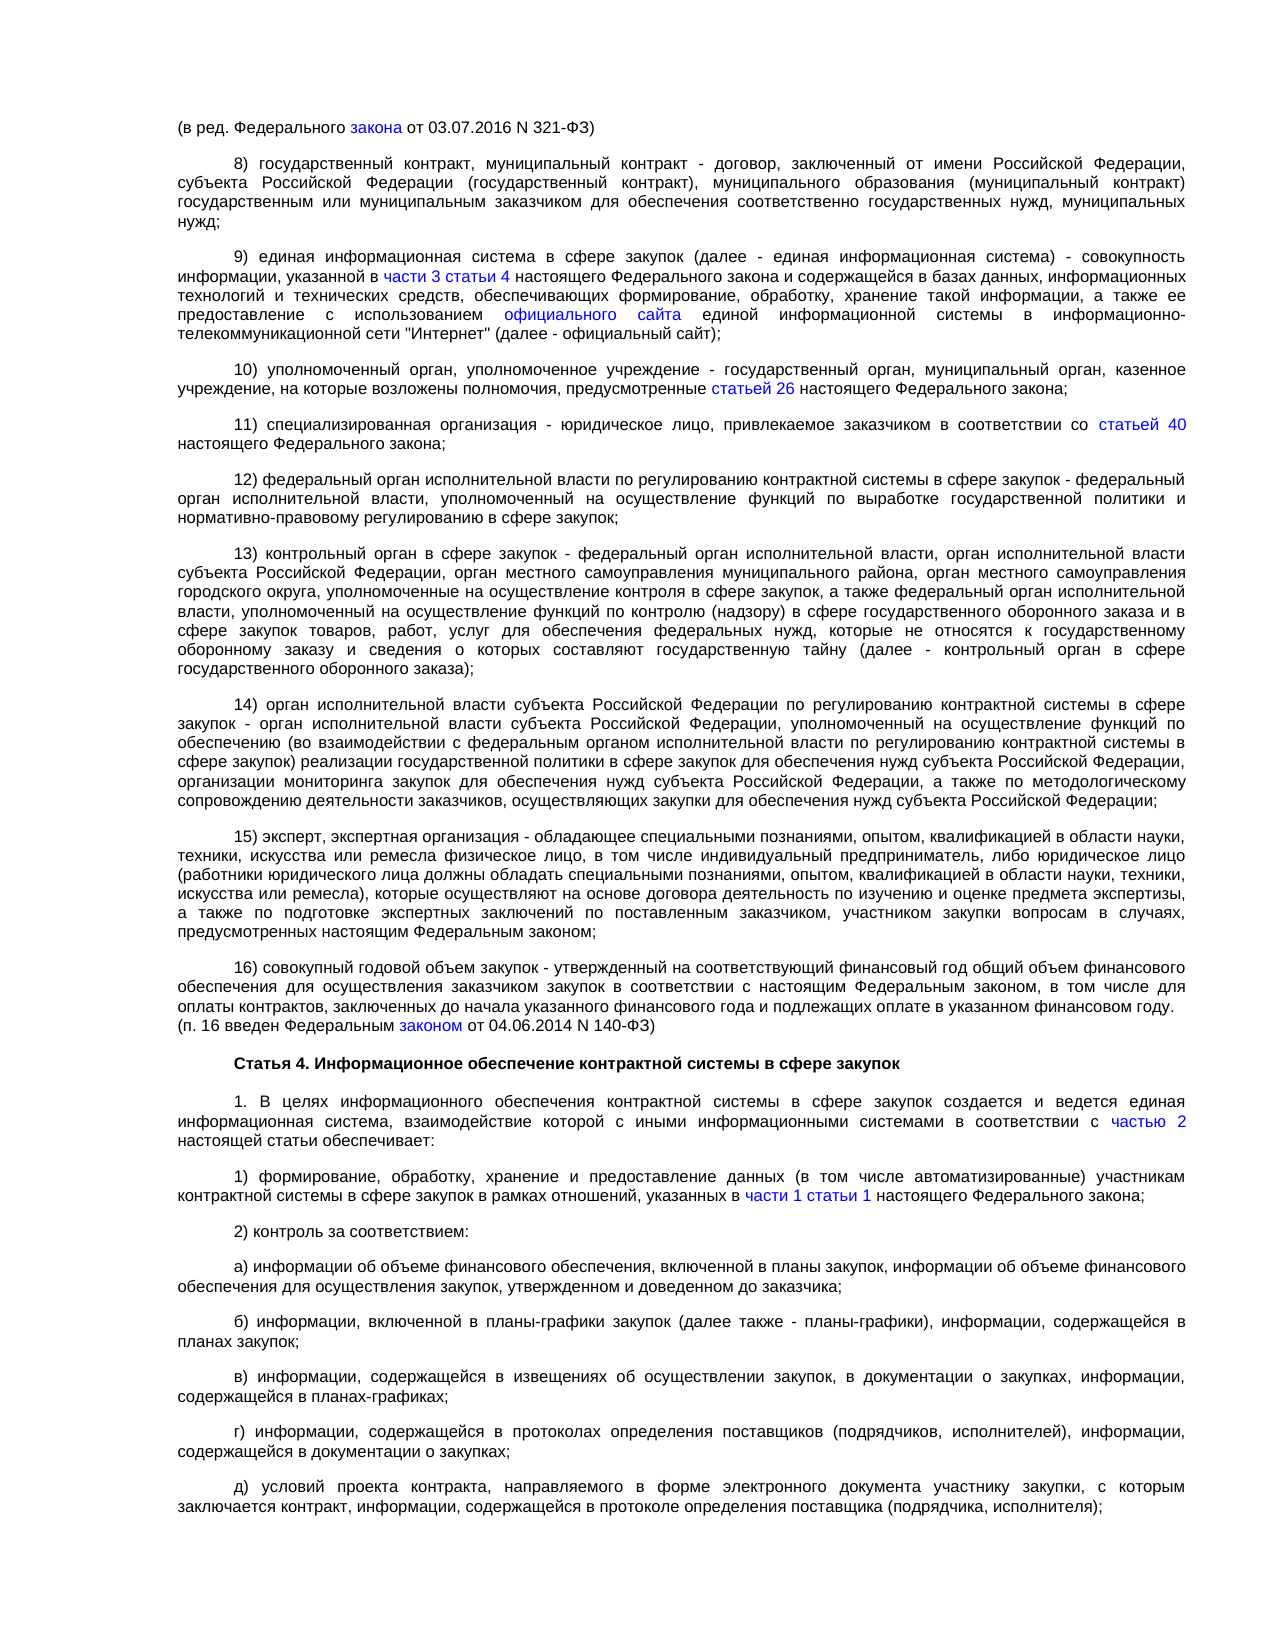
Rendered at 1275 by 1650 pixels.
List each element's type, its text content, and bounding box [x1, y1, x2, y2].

text в) информации, содержащейся в извещениях об осуществлении закупок, в документации о закупках, информации, содержащейся в планах-графиках; [177, 1367, 1186, 1406]
text 10) уполномоченный орган, уполномоченное учреждение - государственный орган, муниципальный орган, казенное учреждение, на которые возложены полномочия, предусмотренные статьей 26 настоящего Федерального закона; [177, 360, 1186, 398]
text б) информации, включенной в планы-графики закупок (далее также - планы-графики), информации, содержащейся в планах закупок; [177, 1312, 1186, 1351]
text 1) формирование, обработку, хранение и предоставление данных (в том числе автоматизированные) участникам контрактной системы в сфере закупок в рамках отношений, указанных в части 1 статьи 1 настоящего Федерального закона; [177, 1166, 1186, 1205]
text 2) контроль за соответствием: [177, 1221, 1186, 1241]
text Статья 4. Информационное обеспечение контрактной системы в сфере закупок [177, 1054, 1186, 1073]
text 14) орган исполнительной власти субъекта Российской Федерации по регулированию контрактной системы в сфере закупок - орган исполнительной власти субъекта Российской Федерации, уполномоченный на осуществление функций по обеспечению (во взаимодействии с федеральным органом исполнительной власти по регулированию контрактной системы в сфере закупок) реализации государственной политики в сфере закупок для обеспечения нужд субъекта Российской Федерации, организации мониторинга закупок для обеспечения нужд субъекта Российской Федерации, а также по методологическому сопровождению деятельности заказчиков, осуществляющих закупки для обеспечения нужд субъекта Российской Федерации; [177, 695, 1186, 810]
text 11) специализированная организация - юридическое лицо, привлекаемое заказчиком в соответствии со статьей 40 настоящего Федерального закона; [177, 415, 1186, 453]
text 15) эксперт, экспертная организация - обладающее специальными познаниями, опытом, квалификацией в области науки, техники, искусства или ремесла физическое лицо, в том числе индивидуальный предприниматель, либо юридическое лицо (работники юридического лица должны обладать специальными познаниями, опытом, квалификацией в области науки, техники, искусства или ремесла), которые осуществляют на основе договора деятельность по изучению и оценке предмета экспертизы, а также по подготовке экспертных заключений по поставленным заказчиком, участником закупки вопросам в случаях, предусмотренных настоящим Федеральным законом; [177, 826, 1186, 941]
text 16) совокупный годовой объем закупок - утвержденный на соответствующий финансовый год общий объем финансового обеспечения для осуществления заказчиком закупок в соответствии с настоящим Федеральным законом, в том числе для оплаты контрактов, заключенных до начала указанного финансового года и подлежащих оплате в указанном финансовом году. [177, 958, 1186, 1016]
text 9) единая информационная система в сфере закупок (далее - единая информационная система) - совокупность информации, указанной в части 3 статьи 4 настоящего Федерального закона и содержащейся в базах данных, информационных технологий и технических средств, обеспечивающих формирование, обработку, хранение такой информации, а также ее предоставление с использованием официального сайта единой информационной системы в информационно-телекоммуникационной сети "Интернет" (далее - официальный сайт); [177, 247, 1186, 343]
text 8) государственный контракт, муниципальный контракт - договор, заключенный от имени Российской Федерации, субъекта Российской Федерации (государственный контракт), муниципального образования (муниципальный контракт) государственным или муниципальным заказчиком для обеспечения соответственно государственных нужд, муниципальных нужд; [177, 154, 1186, 231]
text а) информации об объеме финансового обеспечения, включенной в планы закупок, информации об объеме финансового обеспечения для осуществления закупок, утвержденном и доведенном до заказчика; [177, 1257, 1186, 1296]
text г) информации, содержащейся в протоколах определения поставщиков (подрядчиков, исполнителей), информации, содержащейся в документации о закупках; [177, 1422, 1186, 1461]
text (п. 16 введен Федеральным законом от 04.06.2014 N 140-ФЗ) [177, 1016, 1186, 1035]
text 13) контрольный орган в сфере закупок - федеральный орган исполнительной власти, орган исполнительной власти субъекта Российской Федерации, орган местного самоуправления муниципального района, орган местного самоуправления городского округа, уполномоченные на осуществление контроля в сфере закупок, а также федеральный орган исполнительной власти, уполномоченный на осуществление функций по контролю (надзору) в сфере государственного оборонного заказа и в сфере закупок товаров, работ, услуг для обеспечения федеральных нужд, которые не относятся к государственному оборонному заказу и сведения о которых составляют государственную тайну (далее - контрольный орган в сфере государственного оборонного заказа); [177, 544, 1186, 678]
text 1. В целях информационного обеспечения контрактной системы в сфере закупок создается и ведется единая информационная система, взаимодействие которой с иными информационными системами в соответствии с частью 2 настоящей статьи обеспечивает: [177, 1092, 1186, 1150]
text д) условий проекта контракта, направляемого в форме электронного документа участнику закупки, с которым заключается контракт, информации, содержащейся в протоколе определения поставщика (подрядчика, исполнителя); [177, 1477, 1186, 1516]
text (в ред. Федерального закона от 03.07.2016 N 321-ФЗ) [177, 118, 1186, 137]
text 12) федеральный орган исполнительной власти по регулированию контрактной системы в сфере закупок - федеральный орган исполнительной власти, уполномоченный на осуществление функций по выработке государственной политики и нормативно-правовому регулированию в сфере закупок; [177, 470, 1186, 527]
